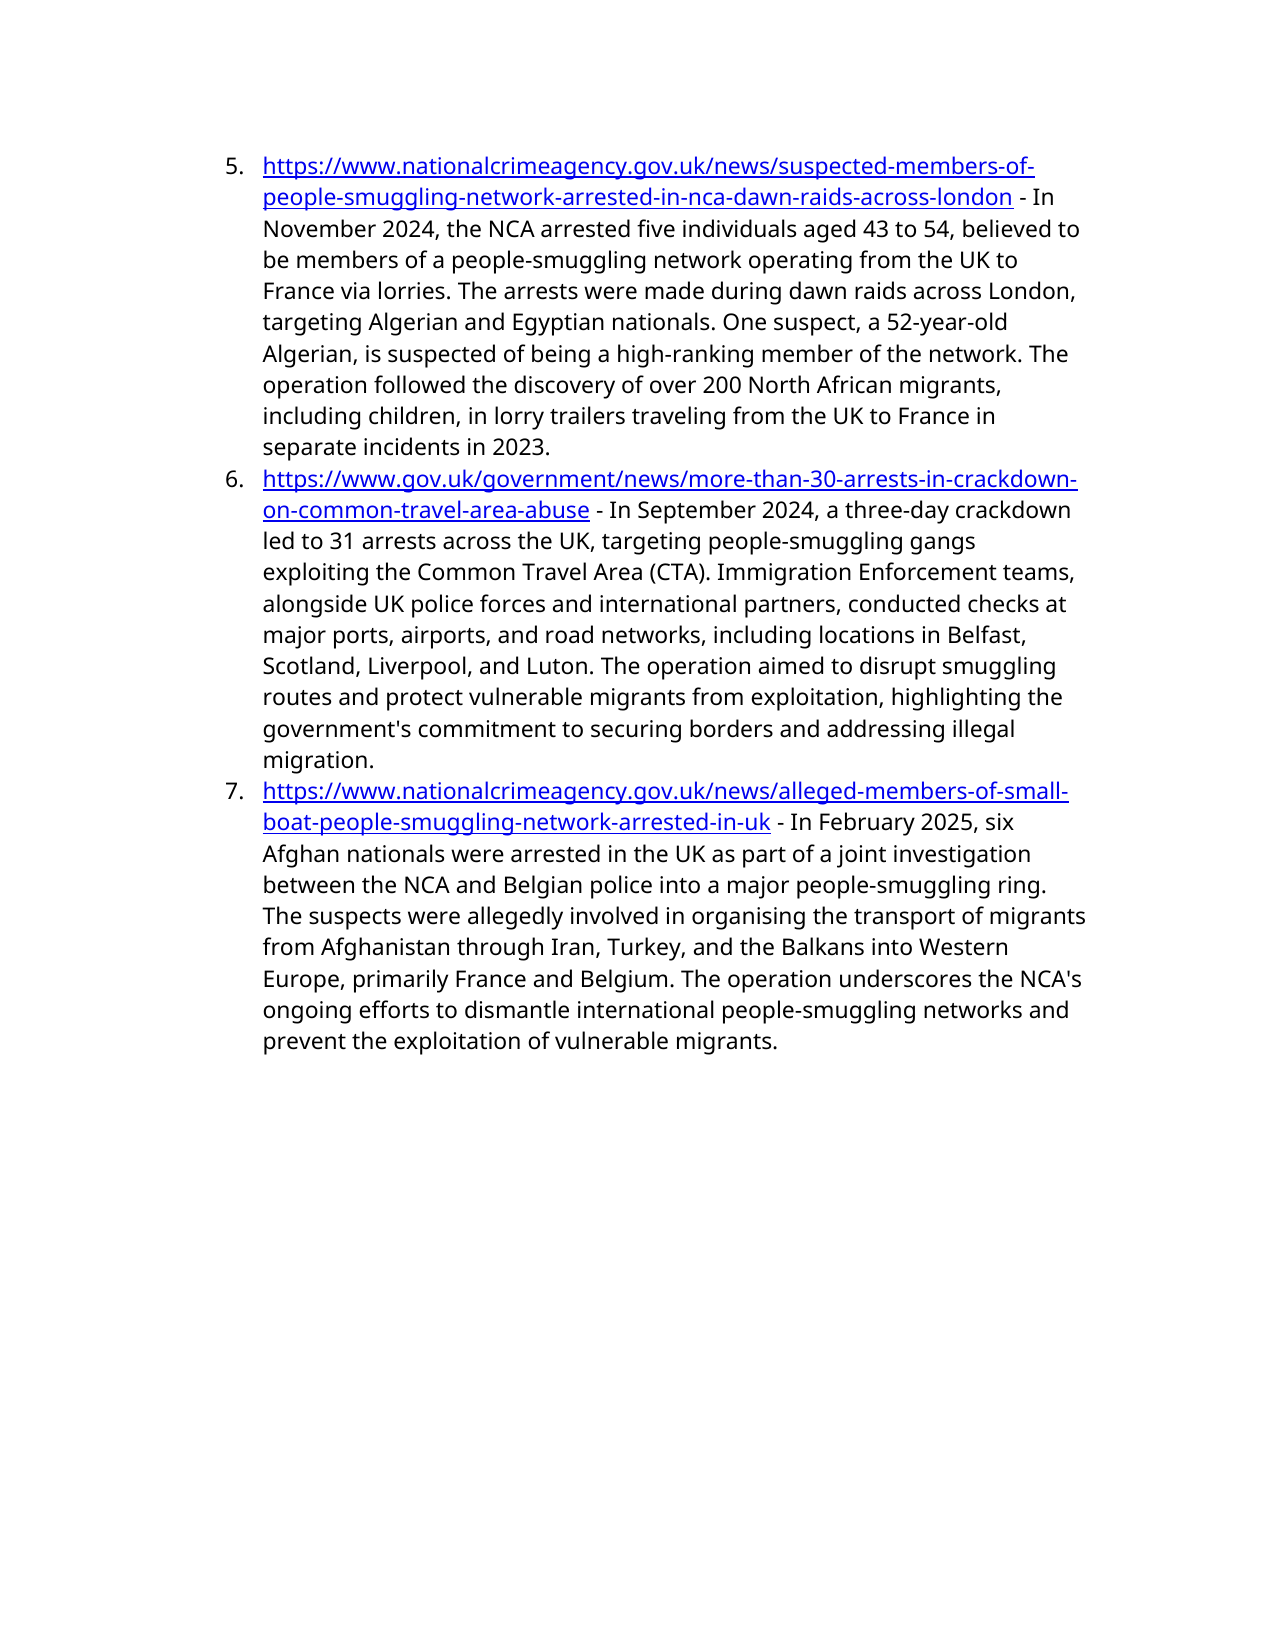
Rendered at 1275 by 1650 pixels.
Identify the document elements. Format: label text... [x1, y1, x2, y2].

list https://www.gov.uk/government/news/more-than-30-arrests-in-crackdown-on-common-travel-area-abuse - In September 2024, a three-day crackdown led to 31 arrests across the UK, targeting people-smuggling gangs exploiting the Common Travel Area (CTA). Immigration Enforcement teams, alongside UK police forces and international partners, conducted checks at major ports, airports, and road networks, including locations in Belfast, Scotland, Liverpool, and Luton. The operation aimed to disrupt smuggling routes and protect vulnerable migrants from exploitation, highlighting the government's commitment to securing borders and addressing illegal migration. [225, 462, 1087, 775]
list https://www.nationalcrimeagency.gov.uk/news/alleged-members-of-small-boat-people-smuggling-network-arrested-in-uk - In February 2025, six Afghan nationals were arrested in the UK as part of a joint investigation between the NCA and Belgian police into a major people-smuggling ring. The suspects were allegedly involved in organising the transport of migrants from Afghanistan through Iran, Turkey, and the Balkans into Western Europe, primarily France and Belgium. The operation underscores the NCA's ongoing efforts to dismantle international people-smuggling networks and prevent the exploitation of vulnerable migrants. [225, 775, 1087, 1056]
list https://www.nationalcrimeagency.gov.uk/news/suspected-members-of-people-smuggling-network-arrested-in-nca-dawn-raids-across-london - In November 2024, the NCA arrested five individuals aged 43 to 54, believed to be members of a people-smuggling network operating from the UK to France via lorries. The arrests were made during dawn raids across London, targeting Algerian and Egyptian nationals. One suspect, a 52-year-old Algerian, is suspected of being a high-ranking member of the network. The operation followed the discovery of over 200 North African migrants, including children, in lorry trailers traveling from the UK to France in separate incidents in 2023. [225, 150, 1087, 462]
